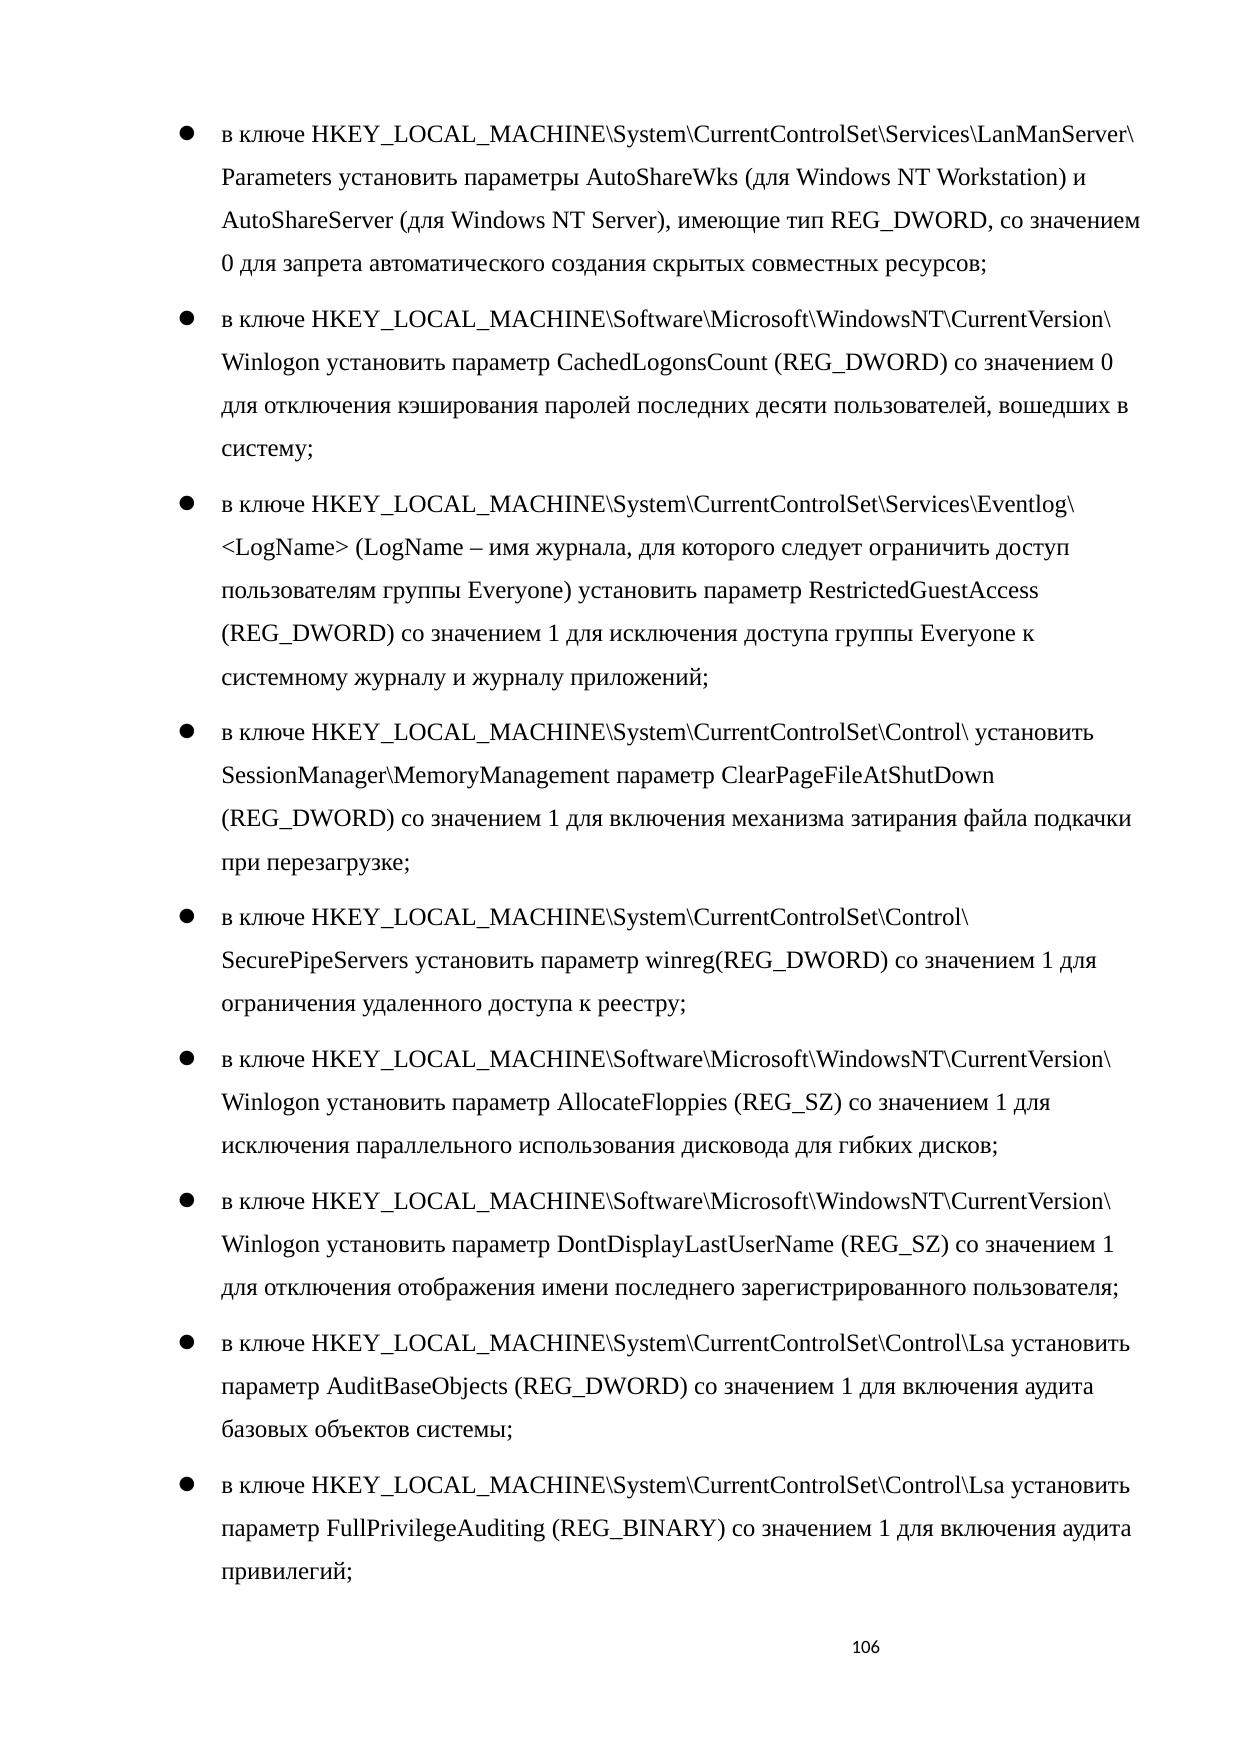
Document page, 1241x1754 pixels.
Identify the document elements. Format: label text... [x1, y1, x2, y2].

list в ключе HKEY_LOCAL_MACHINE\Software\Microsoft\WindowsNT\CurrentVersion\Winlogon установить параметр DontDisplayLastUserName (REG_SZ) со значением 1 для отключения отображения имени последнего зарегистрированного пользователя; [177, 1186, 1152, 1301]
list в ключе HKEY_LOCAL_MACHINE\System\CurrentControlSet\Control\Lsa установить параметр FullPrivilegeAuditing (REG_BINARY) со значением 1 для включения аудита привилегий; [177, 1470, 1152, 1585]
list в ключе HKEY_LOCAL_MACHINE\System\CurrentControlSet\Services\Eventlog\<LogName> (LogName – имя журнала, для которого следует ограничить доступ пользователям группы Everyone) установить параметр RestrictedGuestAccess (REG_DWORD) со значением 1 для исключения доступа группы Everyone к системному журналу и журналу приложений; [177, 489, 1152, 690]
list в ключе HKEY_LOCAL_MACHINE\Software\Microsoft\WindowsNT\СurrentVersion\Winlogon установить параметр AllocateFloppies (REG_SZ) со значением 1 для исключения параллельного использования дисковода для гибких дисков; [177, 1044, 1152, 1159]
list в ключе HKEY_LOCAL_MACHINE\System\CurrentControlSet\Control\ установить SessionManager\MemoryManagement параметр ClearPageFileAtShutDown (REG_DWORD) со значением 1 для включения механизма затирания файла подкачки при перезагрузке; [177, 717, 1152, 875]
list в ключе HKEY_LOCAL_MACHINE\System\CurrentControlSet\Control\SecurePipeServers установить параметр winreg(REG_DWORD) со значением 1 для ограничения удаленного доступа к реестру; [177, 902, 1152, 1017]
list в ключе HKEY_LOCAL_MACHINE\Software\Microsoft\WindowsNT\CurrentVersion\Winlogon установить параметр CachedLogonsCount (REG_DWORD) со значением 0 для отключения кэширования паролей последних десяти пользователей, вошедших в систему; [177, 304, 1152, 462]
list в ключе HKEY_LOCAL_MACHINE\System\CurrentControlSet\Services\LanManServer\Parameters установить параметры AutoShareWks (для Windows NT Workstation) и AutoShareServer (для Windows NT Server), имеющие тип REG_DWORD, со значением 0 для запрета автоматического создания скрытых совместных ресурсов; [177, 119, 1152, 277]
list в ключе HKEY_LOCAL_MACHINE\System\CurrentControlSet\Control\Lsa установить параметр AuditBaseObjects (REG_DWORD) со значением 1 для включения аудита базовых объектов системы; [177, 1328, 1152, 1443]
